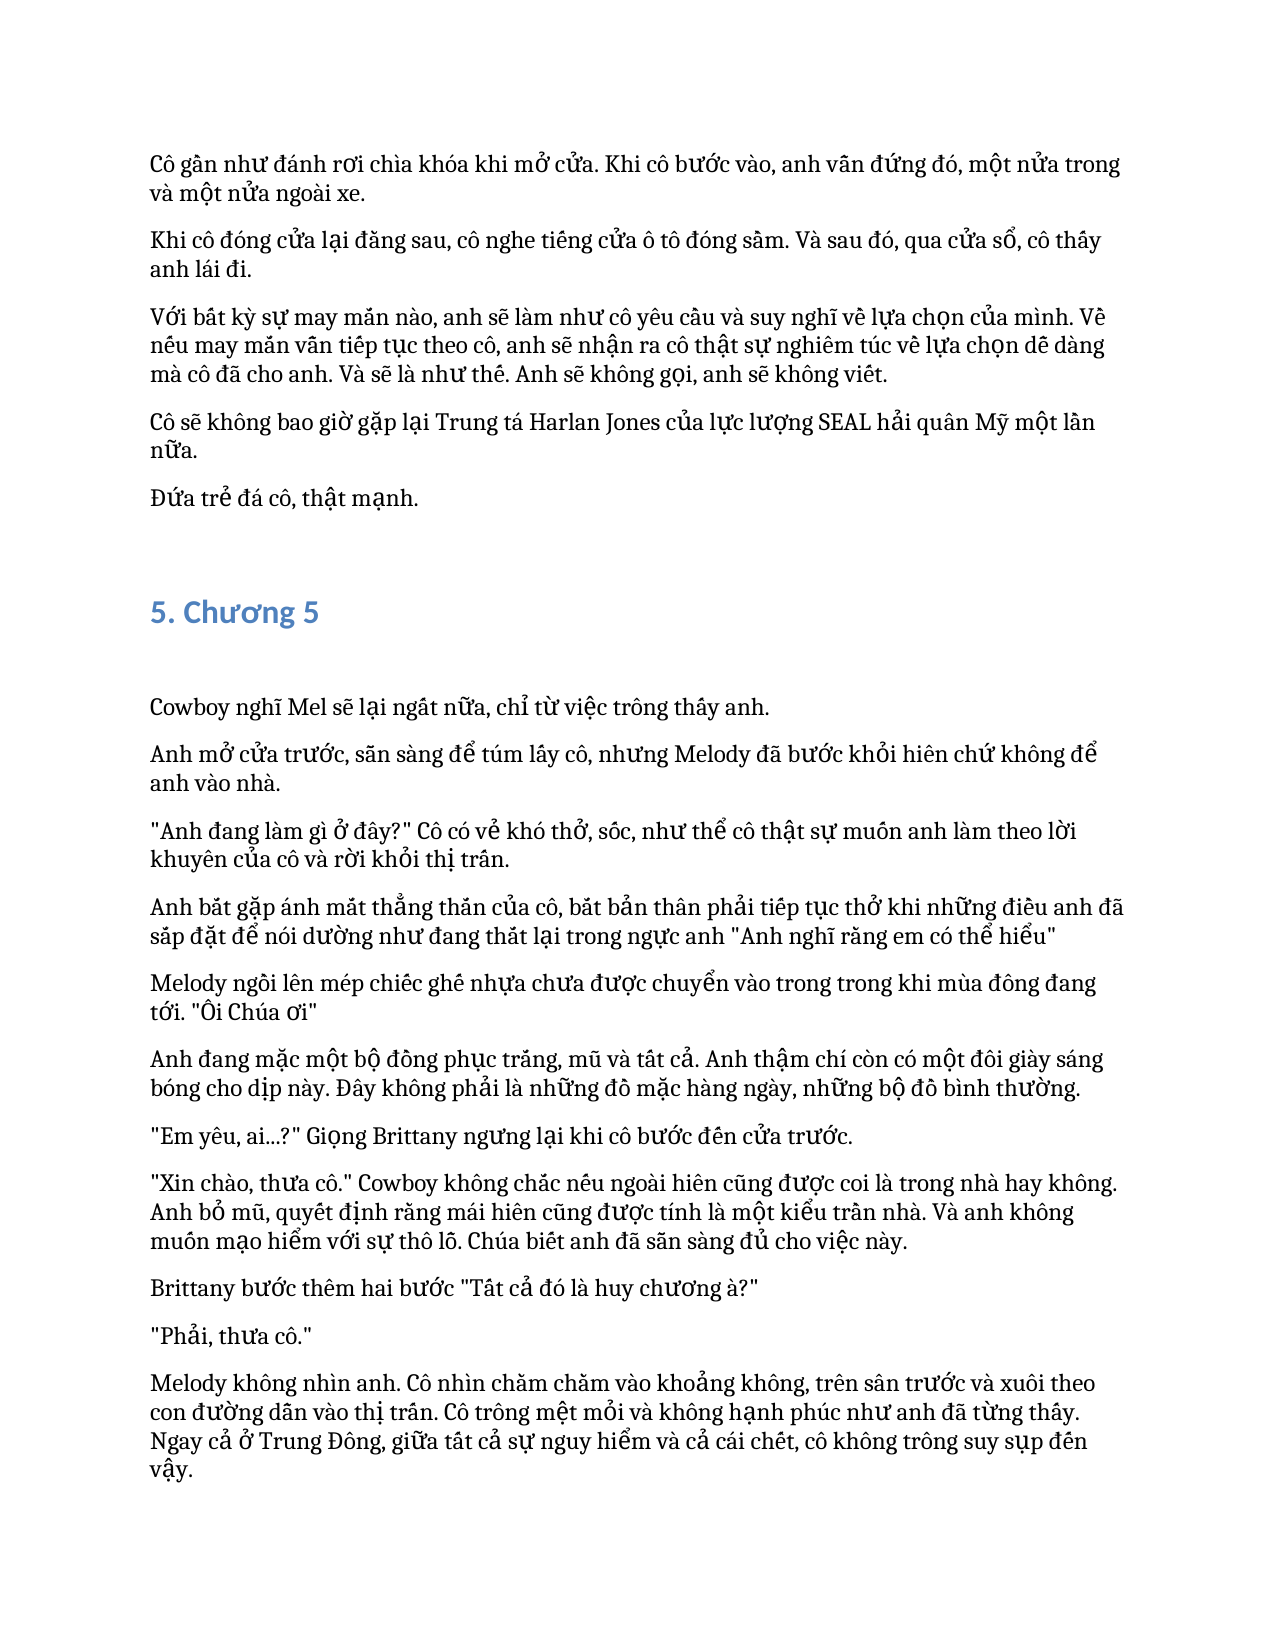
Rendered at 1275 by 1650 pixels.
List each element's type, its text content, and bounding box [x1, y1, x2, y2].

text Cowboy nghĩ Mel sẽ lại ngất nữa, chỉ từ việc trông thấy anh. [150, 635, 1125, 722]
text Melody ngồi lên mép chiếc ghế nhựa chưa được chuyển vào trong trong khi mùa đông đang tới. "Ôi Chúa ơi" [150, 969, 1125, 1027]
text Anh bắt gặp ánh mắt thẳng thắn của cô, bắt bản thân phải tiếp tục thở khi những điều anh đã sắp đặt để nói dường như đang thắt lại trong ngực anh "Anh nghĩ rằng em có thể hiểu" [150, 893, 1125, 950]
text Cô gần như đánh rơi chìa khóa khi mở cửa. Khi cô bước vào, anh vẫn đứng đó, một nửa trong và một nửa ngoài xe. [150, 150, 1125, 207]
text Anh đang mặc một bộ đồng phục trắng, mũ và tất cả. Anh thậm chí còn có một đôi giày sáng bóng cho dịp này. Đây không phải là những đồ mặc hàng ngày, những bộ đồ bình thường. [150, 1045, 1125, 1103]
text "Xin chào, thưa cô." Cowboy không chắc nếu ngoài hiên cũng được coi là trong nhà hay không. Anh bỏ mũ, quyết định rằng mái hiên cũng được tính là một kiểu trần nhà. Và anh không muốn mạo hiểm với sự thô lỗ. Chúa biết anh đã sẵn sàng đủ cho việc này. [150, 1169, 1125, 1255]
text Khi cô đóng cửa lại đằng sau, cô nghe tiếng cửa ô tô đóng sầm. Và sau đó, qua cửa sổ, cô thấy anh lái đi. [150, 226, 1125, 284]
text Anh mở cửa trước, sẵn sàng để túm lấy cô, nhưng Melody đã bước khỏi hiên chứ không để anh vào nhà. [150, 740, 1125, 798]
text "Em yêu, ai...?" Giọng Brittany ngưng lại khi cô bước đến cửa trước. [150, 1122, 1125, 1150]
text "Anh đang làm gì ở đây?" Cô có vẻ khó thở, sốc, như thể cô thật sự muốn anh làm theo lời khuyên của cô và rời khỏi thị trấn. [150, 817, 1125, 874]
text "Phải, thưa cô." [150, 1322, 1125, 1350]
text Brittany bước thêm hai bước "Tất cả đó là huy chương à?" [150, 1274, 1125, 1303]
text Cô sẽ không bao giờ gặp lại Trung tá Harlan Jones của lực lượng SEAL hải quân Mỹ một lần nữa. [150, 407, 1125, 465]
subtitle 5. Chương 5 [150, 591, 1125, 632]
text Đứa trẻ đá cô, thật mạnh. [150, 484, 1125, 570]
text Melody không nhìn anh. Cô nhìn chằm chằm vào khoảng không, trên sân trước và xuôi theo con đường dẫn vào thị trấn. Cô trông mệt mỏi và không hạnh phúc như anh đã từng thấy. Ngay cả ở Trung Đông, giữa tất cả sự nguy hiểm và cả cái chết, cô không trông suy sụp đến vậy. [150, 1369, 1125, 1484]
text Với bất kỳ sự may mắn nào, anh sẽ làm như cô yêu cầu và suy nghĩ về lựa chọn của mình. Về nếu may mắn vẫn tiếp tục theo cô, anh sẽ nhận ra cô thật sự nghiêm túc về lựa chọn dễ dàng mà cô đã cho anh. Và sẽ là như thế. Anh sẽ không gọi, anh sẽ không viết. [150, 302, 1125, 389]
